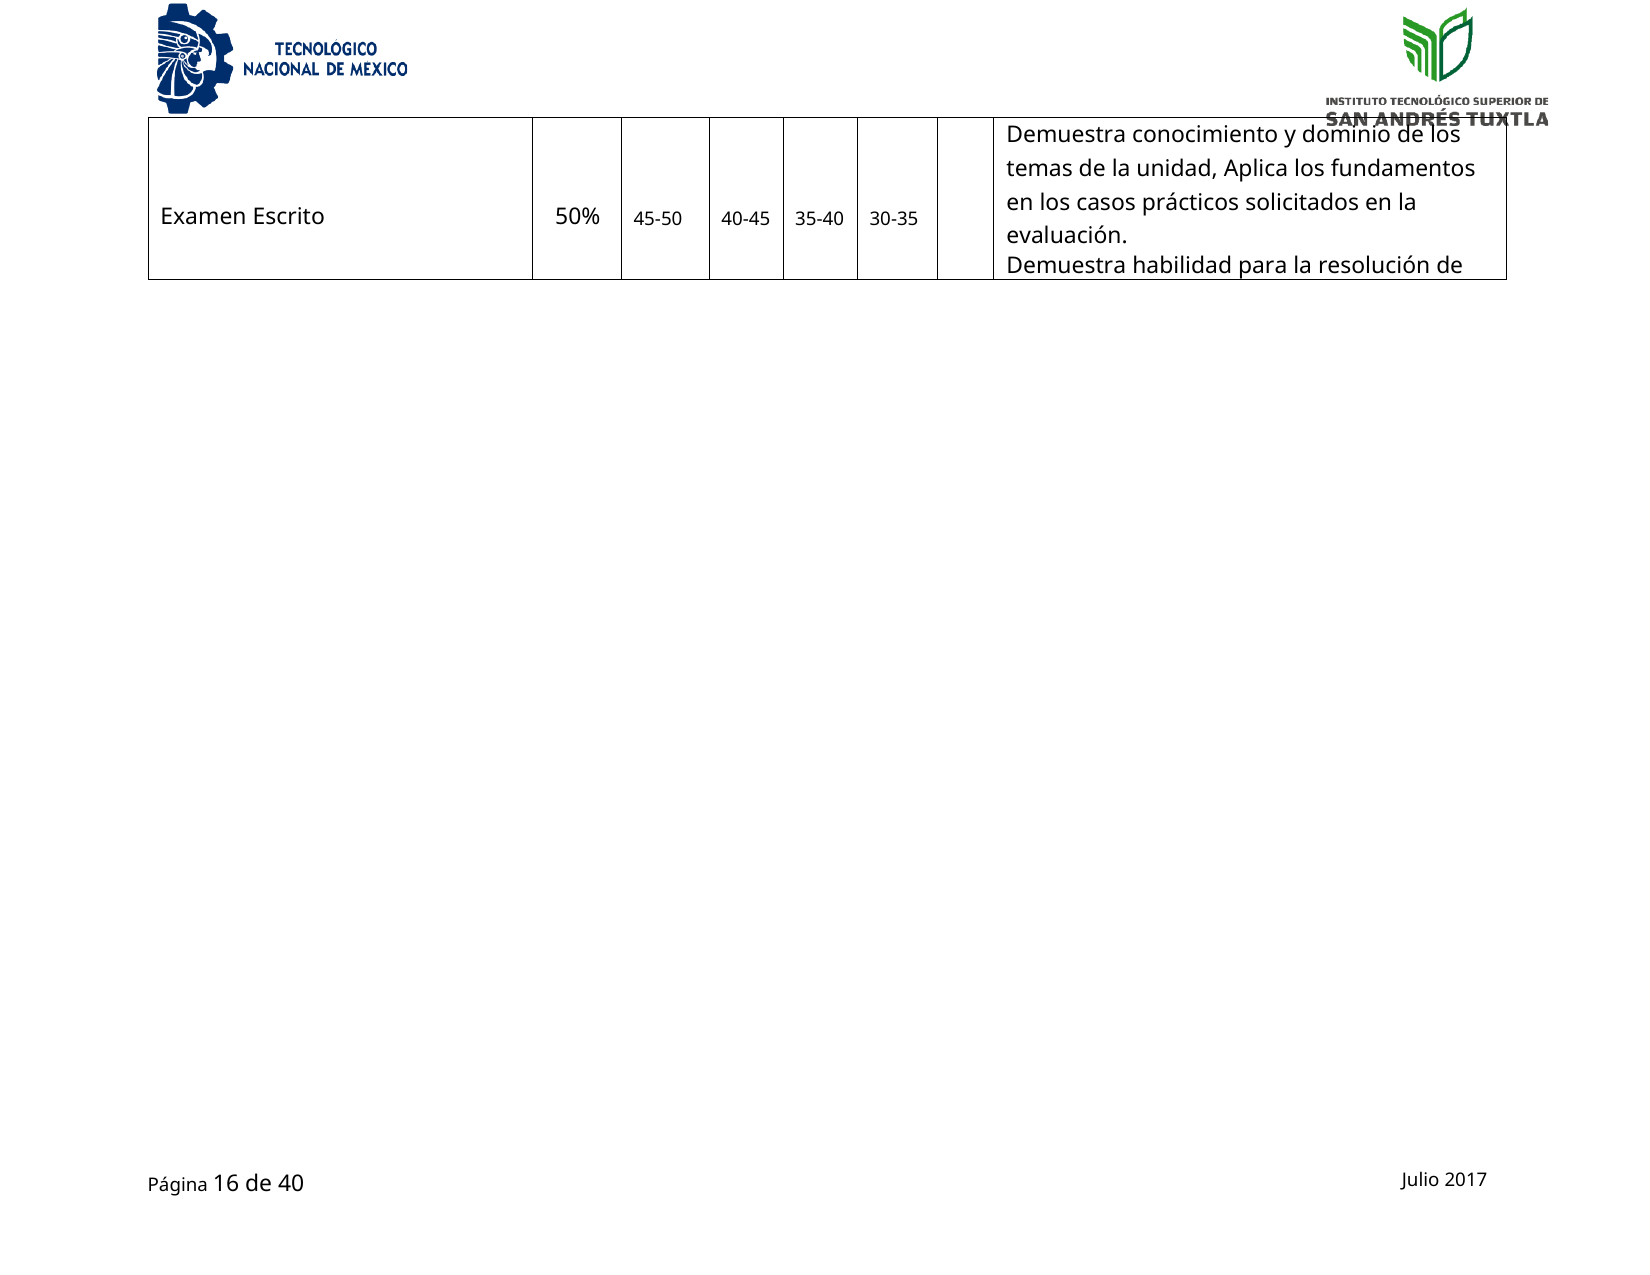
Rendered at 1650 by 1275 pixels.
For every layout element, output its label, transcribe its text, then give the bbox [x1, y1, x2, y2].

table_cell 50% [533, 118, 621, 279]
table_cell 30-35 [858, 118, 937, 279]
table_cell 45-50 [622, 118, 709, 279]
table_cell Examen Escrito [149, 118, 532, 279]
table_cell 35-40 [784, 118, 857, 279]
table_cell 40-45 [710, 118, 783, 279]
picture [156, 3, 408, 114]
picture [1326, 7, 1549, 126]
table_cell [938, 118, 993, 279]
table_cell Demuestra conocimiento y dominio de los temas de la unidad, Aplica los fundamentos en los casos prácticos solicitados en la evaluación. Demuestra habilidad para la resolución de [994, 118, 1506, 279]
